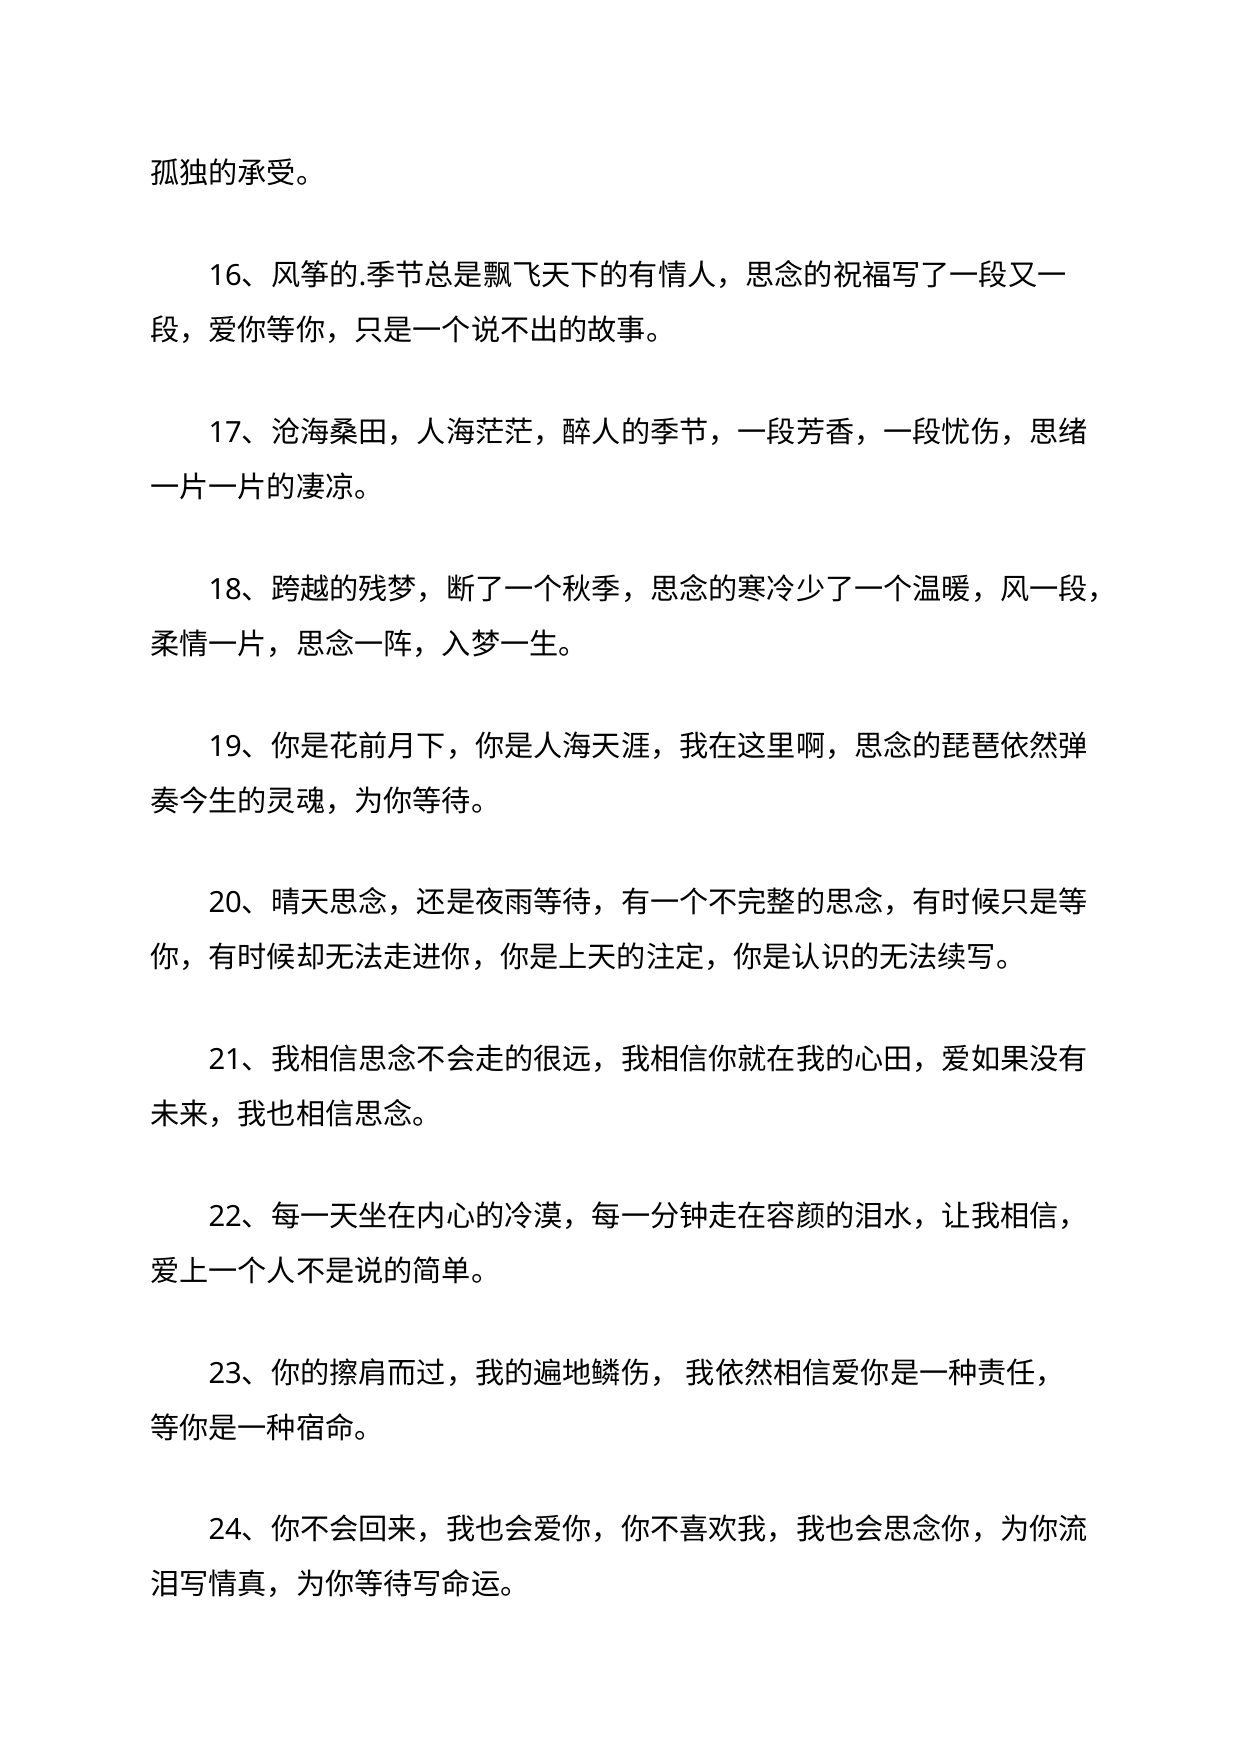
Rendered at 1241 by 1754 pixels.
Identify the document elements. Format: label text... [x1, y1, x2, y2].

text 18、跨越的残梦，断了一个秋季，思念的寒冷少了一个温暖，风一段，柔情一片，思念一阵，入梦一生。 [150, 565, 1090, 663]
text 16、风筝的.季节总是飘飞天下的有情人，思念的祝福写了一段又一段，爱你等你，只是一个说不出的故事。 [150, 252, 1090, 349]
text 19、你是花前月下，你是人海天涯，我在这里啊，思念的琵琶依然弹奏今生的灵魂，为你等待。 [150, 722, 1090, 819]
text 21、我相信思念不会走的很远，我相信你就在我的心田，爱如果没有未来，我也相信思念。 [150, 1036, 1090, 1133]
text 22、每一天坐在内心的冷漠，每一分钟走在容颜的泪水，让我相信，爱上一个人不是说的简单。 [150, 1192, 1090, 1290]
text 20、晴天思念，还是夜雨等待，有一个不完整的思念，有时候只是等你，有时候却无法走进你，你是上天的注定，你是认识的无法续写。 [150, 879, 1090, 976]
text 17、沧海桑田，人海茫茫，醉人的季节，一段芳香，一段忧伤，思绪一片一片的凄凉。 [150, 408, 1090, 506]
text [150, 150, 1090, 192]
text 24、你不会回来，我也会爱你，你不喜欢我，我也会思念你，为你流泪写情真，为你等待写命运。 [150, 1506, 1090, 1603]
text 23、你的擦肩而过，我的遍地鳞伤， 我依然相信爱你是一种责任，等你是一种宿命。 [150, 1349, 1090, 1446]
